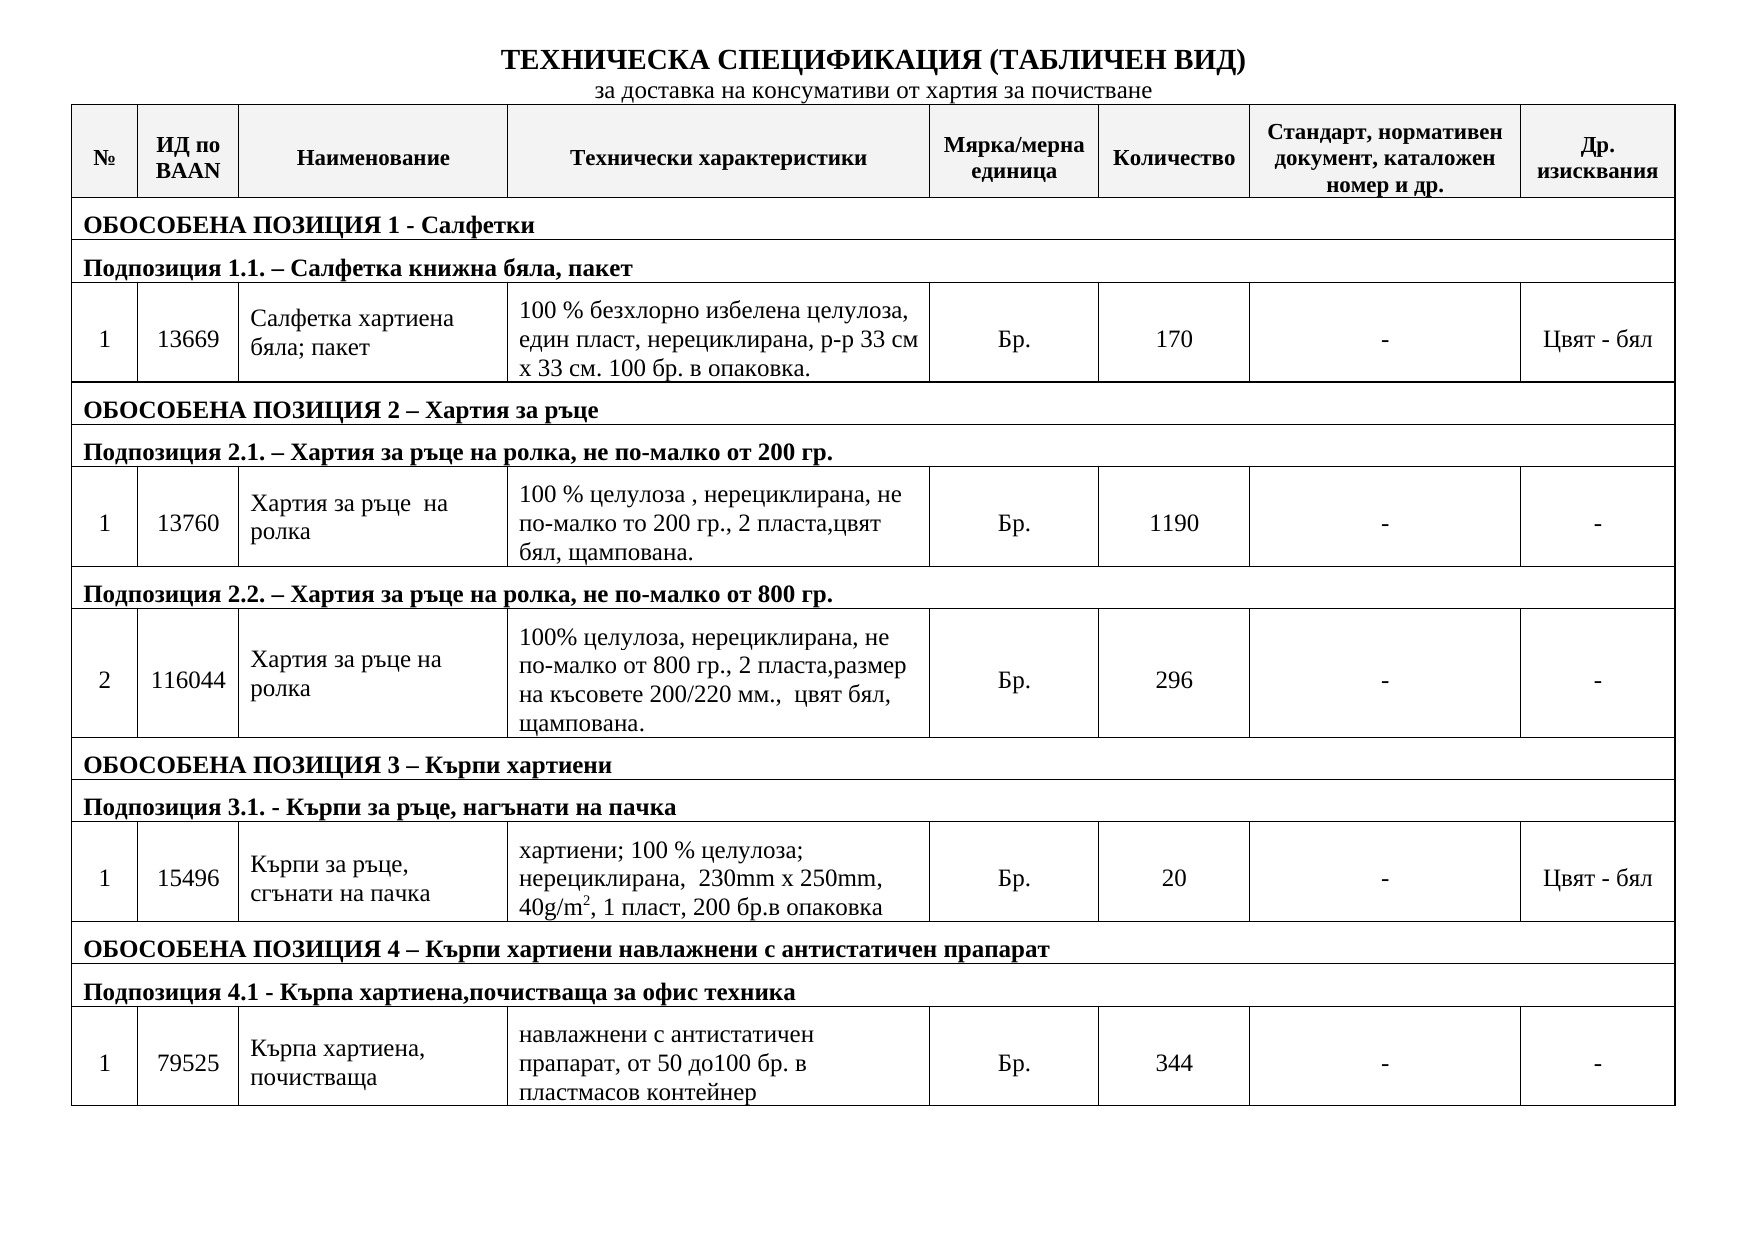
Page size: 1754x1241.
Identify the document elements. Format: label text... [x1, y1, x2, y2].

table_cell 116044 [138, 609, 238, 737]
table_cell Бр. [930, 1007, 1098, 1105]
table_cell навлажнени с антистатичен прапарат, от 50 до100 бр. в пластмасов контейнер [508, 1007, 929, 1105]
table_header № [72, 105, 137, 197]
table_cell Подпозиция 2.1. – Хартия за ръце на ролка, не по-малко от 200 гр. [72, 425, 1674, 466]
table_cell - [1521, 1007, 1674, 1105]
table_cell Бр. [930, 467, 1098, 566]
table_cell ОБОСОБЕНА ПОЗИЦИЯ 4 – Кърпи хартиени навлажнени с антистатичен прапарат [72, 922, 1674, 963]
table_cell Подпозиция 3.1. - Кърпи за ръце, нагънати на пачка [72, 780, 1674, 821]
table_cell Подпозиция 2.2. – Хартия за ръце на ролка, не по-малко от 800 гр. [72, 567, 1674, 608]
table_cell Кърпи за ръце, сгънати на пачка [239, 822, 507, 921]
table_cell ОБОСОБЕНА ПОЗИЦИЯ 2 – Хартия за ръце [72, 383, 1674, 424]
table_cell Бр. [930, 283, 1098, 381]
table_cell - [1250, 283, 1520, 381]
table_cell Салфетка хартиена бяла; пакет [239, 283, 507, 381]
table_cell 1 [72, 283, 137, 381]
table_cell - [1521, 467, 1674, 566]
table_cell Подпозиция 1.1. – Салфетка книжна бяла, пакет [72, 240, 1674, 282]
table_cell 344 [1099, 1007, 1249, 1105]
table_cell 13669 [138, 283, 238, 381]
table_cell 13760 [138, 467, 238, 566]
table_cell - [1250, 822, 1520, 921]
table_cell 100 % целулоза , нерециклирана, не по-малко то 200 гр., 2 пласта,цвят бял, щампована. [508, 467, 929, 566]
table_cell 100% целулоза, нерециклирана, не по-малко от 800 гр., 2 пласта,размер на късовете 200/220 мм., цвят бял, щампована. [508, 609, 929, 737]
table_cell Хартия за ръце на ролка [239, 467, 507, 566]
table_cell 20 [1099, 822, 1249, 921]
table_header Количество [1099, 105, 1249, 197]
table_header Наименование [239, 105, 507, 197]
table_cell хартиени; 100 % целулоза; нерециклирана, 230mm x 250mm, 40g/m2, 1 пласт, 200 бр.в опаковка [508, 822, 929, 921]
text за доставка на консумативи от хартия за почистване [37, 76, 1710, 104]
table_cell - [1521, 609, 1674, 737]
table_cell - [1250, 609, 1520, 737]
table_cell 1 [72, 1007, 137, 1105]
table_cell 170 [1099, 283, 1249, 381]
table_cell 15496 [138, 822, 238, 921]
table_cell Хартия за ръце на ролка [239, 609, 507, 737]
table_header Стандарт, нормативен документ, каталожен номер и др. [1250, 105, 1520, 197]
table_header Др. изисквания [1521, 105, 1674, 197]
table_cell 1 [72, 467, 137, 566]
table_cell ОБОСОБЕНА ПОЗИЦИЯ 3 – Кърпи хартиени [72, 738, 1674, 779]
table_cell 1190 [1099, 467, 1249, 566]
table_cell 100 % безхлорно избелена целулоза, един пласт, нерециклирана, р-р 33 см х 33 см. 100 бр. в опаковка. [508, 283, 929, 381]
table_cell 79525 [138, 1007, 238, 1105]
table_cell 1 [72, 822, 137, 921]
table_cell 296 [1099, 609, 1249, 737]
table_header Мярка/мерна единица [930, 105, 1098, 197]
table_cell Кърпа хартиена, почистваща [239, 1007, 507, 1105]
table_header ИД по BAAN [138, 105, 238, 197]
table_cell - [1250, 1007, 1520, 1105]
table_cell 2 [72, 609, 137, 737]
table_cell Подпозиция 4.1 - Кърпа хартиена,почистваща за офис техника [72, 964, 1674, 1006]
table_cell Бр. [930, 609, 1098, 737]
table_cell ОБОСОБЕНА ПОЗИЦИЯ 1 - Салфетки [72, 198, 1674, 239]
table_cell Цвят - бял [1521, 283, 1674, 381]
table_header Технически характеристики [508, 105, 929, 197]
text Техническа спецификация (ТАБЛИЧЕН ВИД) [37, 42, 1710, 76]
table_cell Цвят - бял [1521, 822, 1674, 921]
table_cell - [1250, 467, 1520, 566]
table_cell Бр. [930, 822, 1098, 921]
